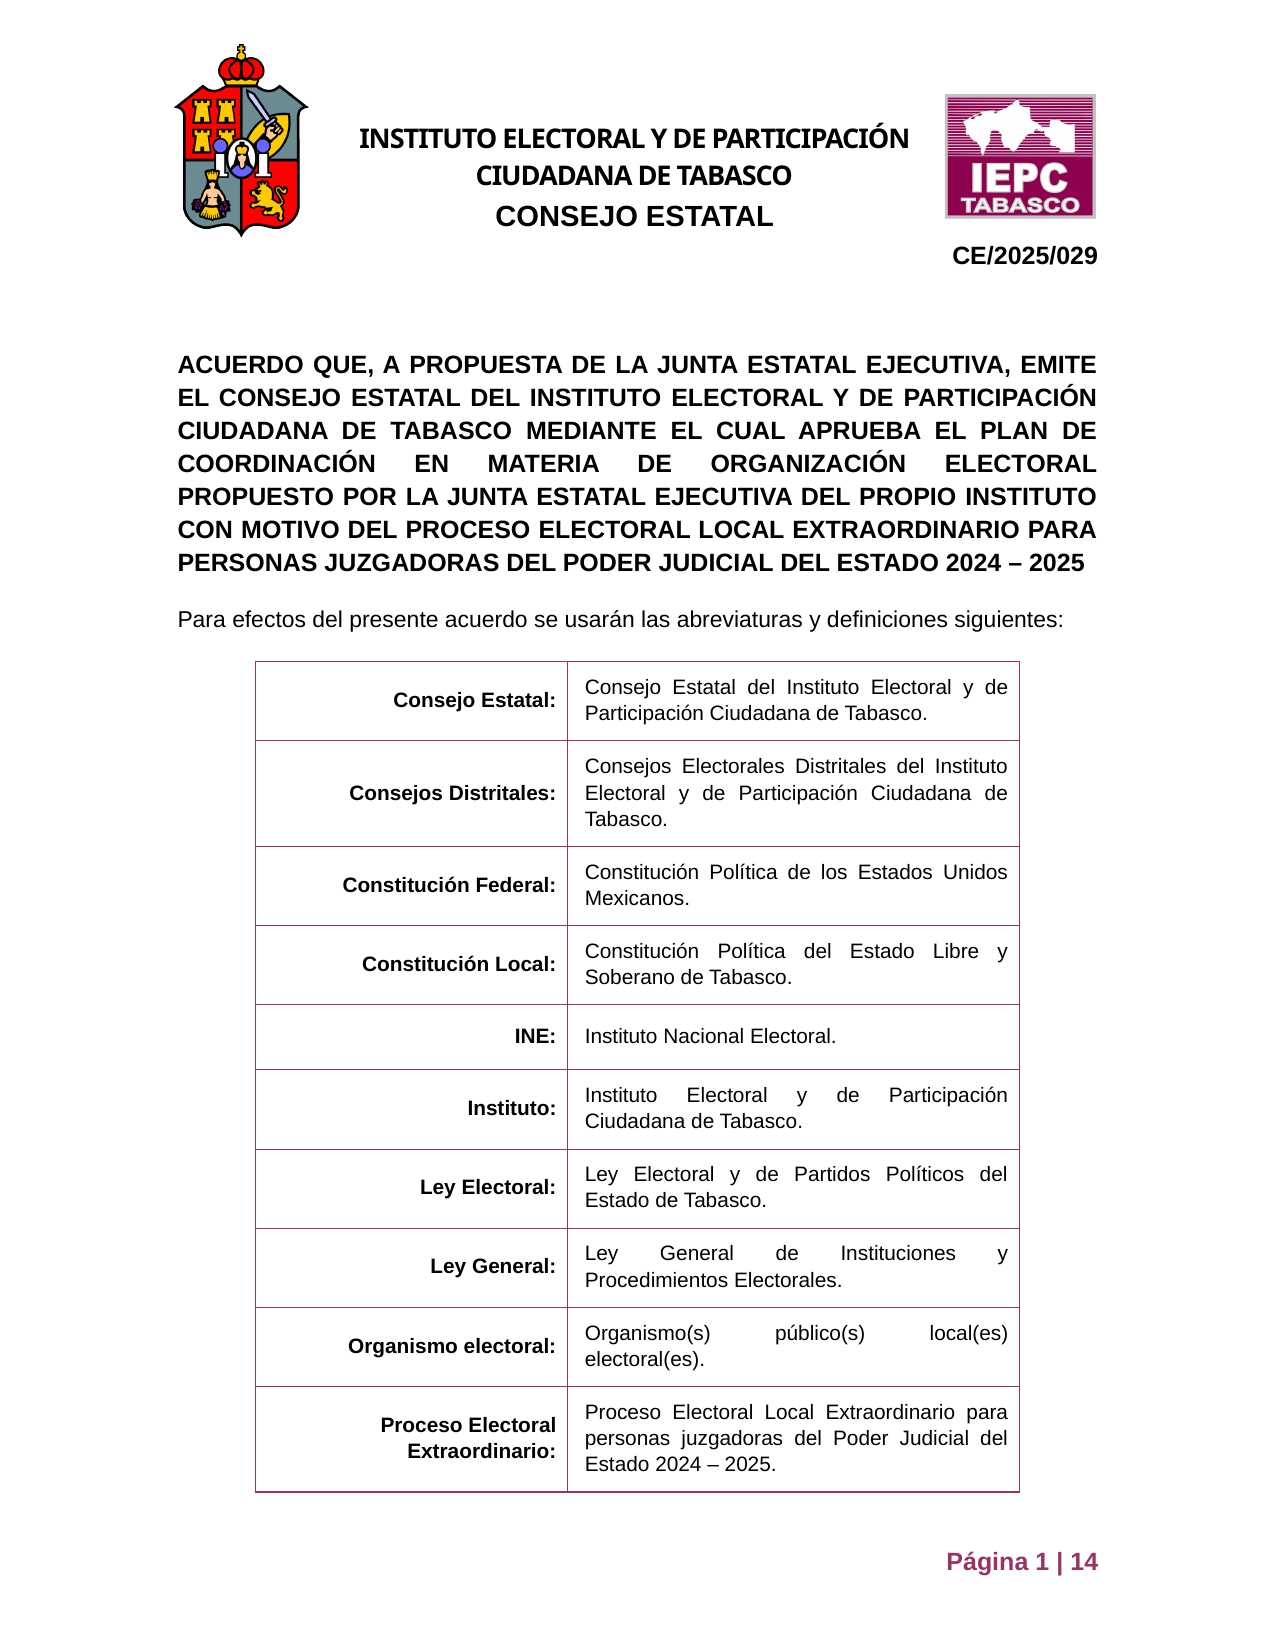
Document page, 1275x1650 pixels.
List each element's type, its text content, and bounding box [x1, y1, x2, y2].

table_cell Instituto Electoral y de Participación Ciudadana de Tabasco. [568, 1070, 1019, 1148]
picture [158, 44, 325, 241]
text Para efectos del presente acuerdo se usarán las abreviaturas y definiciones siguientes: [177, 606, 1098, 632]
table_cell Constitución Local: [256, 926, 567, 1004]
table_cell Instituto: [256, 1070, 567, 1148]
table_cell Ley General: [256, 1229, 567, 1307]
table_header Consejo Estatal: [256, 662, 567, 740]
table_header Consejo Estatal del Instituto Electoral y de Participación Ciudadana de Tabasco. [568, 662, 1019, 740]
table_cell Consejos Distritales: [256, 741, 567, 846]
table_cell Instituto Nacional Electoral. [568, 1005, 1019, 1069]
table_cell INE: [256, 1005, 567, 1069]
table_cell Ley General de Instituciones y Procedimientos Electorales. [568, 1229, 1019, 1307]
table_cell Ley Electoral: [256, 1150, 567, 1228]
text ACUERDO QUE, A PROPUESTA DE LA JUNTA ESTATAL EJECUTIVA, EMITE EL CONSEJO ESTATAL DEL INSTITUTO ELECTORAL Y DE PARTICIPACIÓN CIUDADANA DE TABASCO MEDIANTE EL CUAL APRUEBA EL PLAN DE COORDINACIÓN EN MATERIA DE ORGANIZACIÓN ELECTORAL PROPUESTO POR LA JUNTA ESTATAL EJECUTIVA DEL PROPIO INSTITUTO CON MOTIVO DEL PROCESO ELECTORAL LOCAL EXTRAORDINARIO PARA PERSONAS JUZGADORAS DEL PODER JUDICIAL DEL ESTADO 2024 – 2025 [177, 350, 1098, 577]
table_cell Proceso Electoral Local Extraordinario para personas juzgadoras del Poder Judicial del Estado 2024 – 2025. [568, 1387, 1019, 1491]
table_cell Constitución Política del Estado Libre y Soberano de Tabasco. [568, 926, 1019, 1004]
table_cell Consejos Electorales Distritales del Instituto Electoral y de Participación Ciudadana de Tabasco. [568, 741, 1019, 846]
table_cell Constitución Federal: [256, 847, 567, 925]
table_cell Organismo electoral: [256, 1308, 567, 1386]
table_cell Ley Electoral y de Partidos Políticos del Estado de Tabasco. [568, 1150, 1019, 1228]
table_cell Constitución Política de los Estados Unidos Mexicanos. [568, 847, 1019, 925]
picture [944, 94, 1096, 219]
table_cell Organismo(s) público(s) local(es) electoral(es). [568, 1308, 1019, 1386]
table_cell Proceso Electoral Extraordinario: [256, 1387, 567, 1491]
